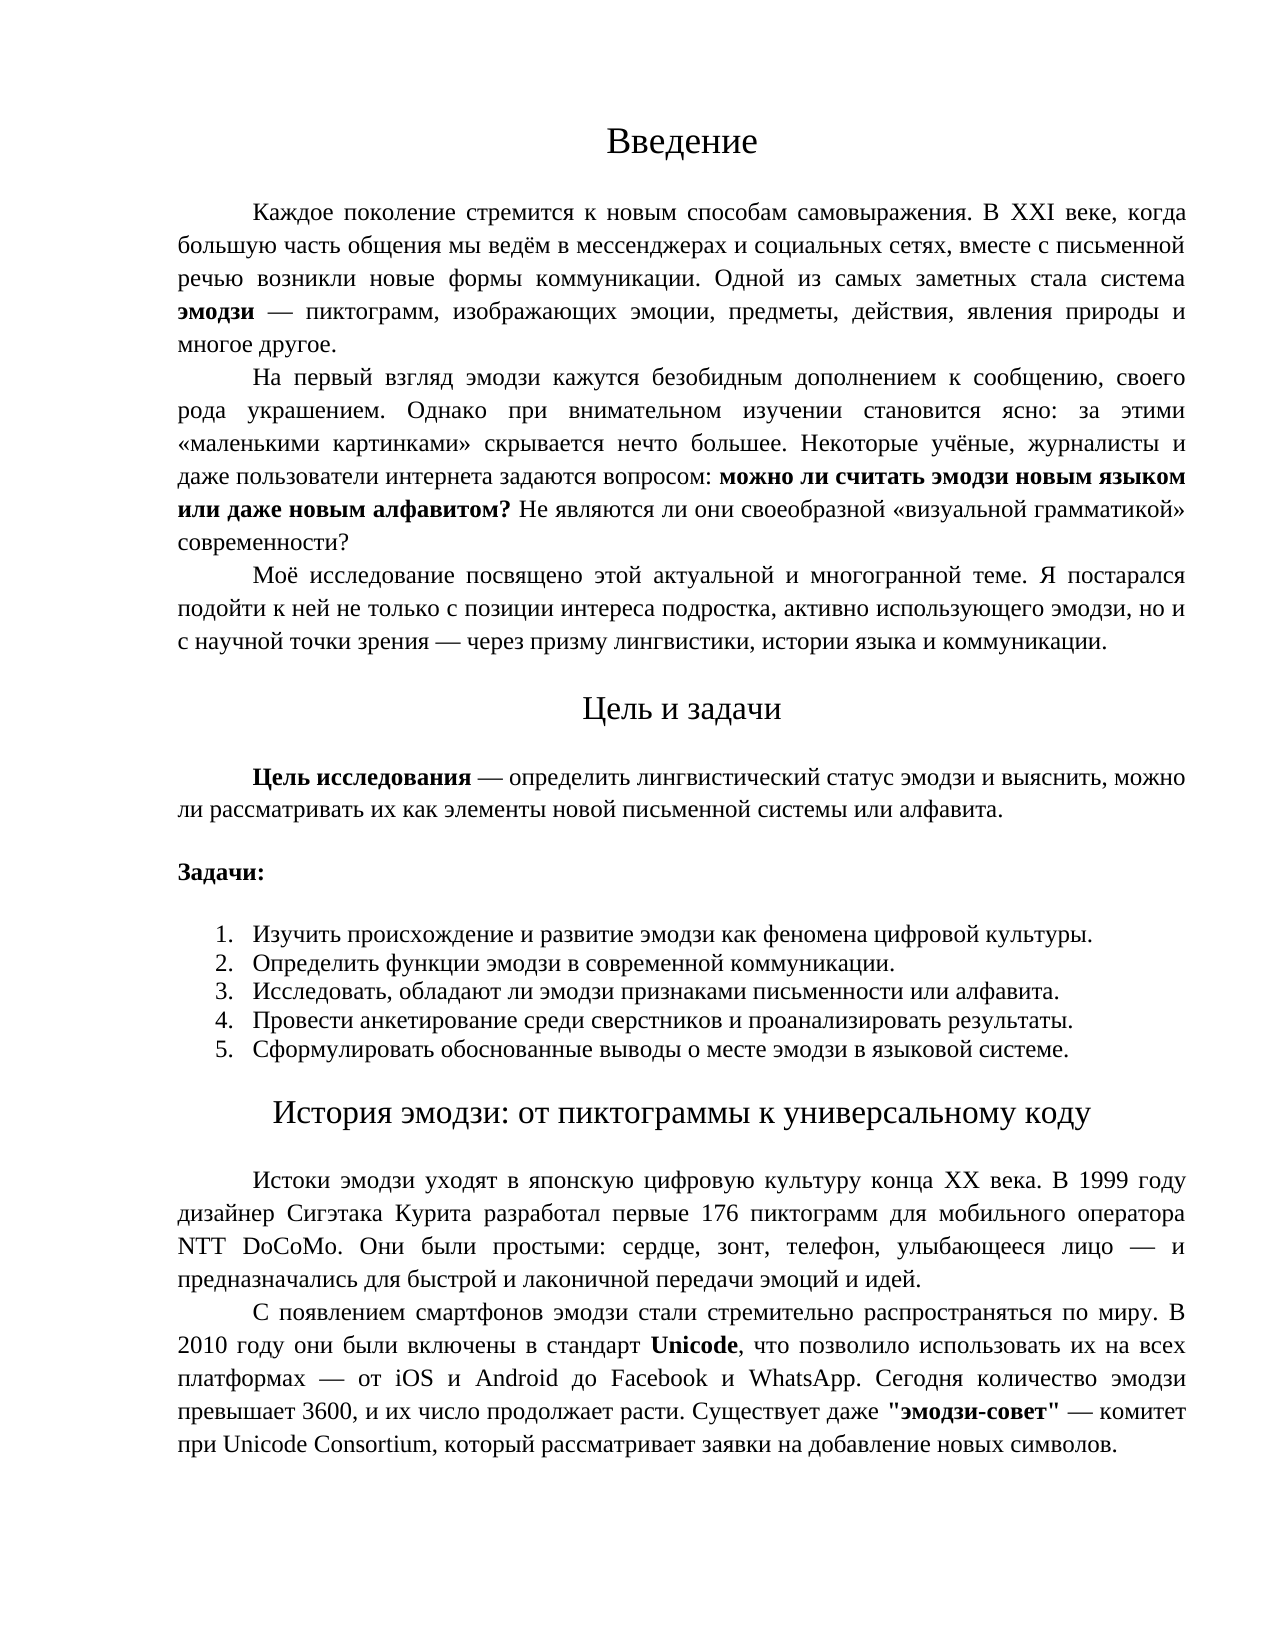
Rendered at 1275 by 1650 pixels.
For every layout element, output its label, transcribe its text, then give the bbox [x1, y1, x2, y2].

list Изучить происхождение и развитие эмодзи как феномена цифровой культуры. [215, 919, 1186, 948]
text История эмодзи: от пиктограммы к универсальному коду [177, 1092, 1186, 1130]
text Истоки эмодзи уходят в японскую цифровую культуру конца XX века. В 1999 году дизайнер Сигэтака Курита разработал первые 176 пиктограмм для мобильного оператора NTT DoCoMo. Они были простыми: сердце, зонт, телефон, улыбающееся лицо — и предназначались для быстрой и лаконичной передачи эмоций и идей. [177, 1165, 1186, 1293]
text Каждое поколение стремится к новым способам самовыражения. В XXI веке, когда большую часть общения мы ведём в мессенджерах и социальных сетях, вместе с письменной речью возникли новые формы коммуникации. Одной из самых заметных стала система эмодзи — пиктограмм, изображающих эмоции, предметы, действия, явления природы и многое другое. [177, 197, 1186, 358]
text Моё исследование посвящено этой актуальной и многогранной теме. Я постарался подойти к ней не только с позиции интереса подростка, активно использующего эмодзи, но и с научной точки зрения — через призму лингвистики, истории языка и коммуникации. [177, 560, 1186, 655]
text Цель и задачи [177, 688, 1186, 727]
list Сформулировать обоснованные выводы о месте эмодзи в языковой системе. [215, 1034, 1186, 1063]
text С появлением смартфонов эмодзи стали стремительно распространяться по миру. В 2010 году они были включены в стандарт Unicode, что позволило использовать их на всех платформах — от iOS и Android до Facebook и WhatsApp. Сегодня количество эмодзи превышает 3600, и их число продолжает расти. Существует даже "эмодзи-совет" — комитет при Unicode Consortium, который рассматривает заявки на добавление новых символов. [177, 1297, 1186, 1458]
text Цель исследования — определить лингвистический статус эмодзи и выяснить, можно ли рассматривать их как элементы новой письменной системы или алфавита. [177, 762, 1186, 823]
list Исследовать, обладают ли эмодзи признаками письменности или алфавита. [215, 976, 1186, 1005]
list Провести анкетирование среди сверстников и проанализировать результаты. [215, 1005, 1186, 1034]
text Задачи: [177, 857, 1186, 886]
list Определить функции эмодзи в современной коммуникации. [215, 948, 1186, 976]
text На первый взгляд эмодзи кажутся безобидным дополнением к сообщению, своего рода украшением. Однако при внимательном изучении становится ясно: за этими «маленькими картинками» скрывается нечто большее. Некоторые учёные, журналисты и даже пользователи интернета задаются вопросом: можно ли считать эмодзи новым языком или даже новым алфавитом? Не являются ли они своеобразной «визуальной грамматикой» современности? [177, 362, 1186, 556]
text Введение [177, 118, 1186, 161]
